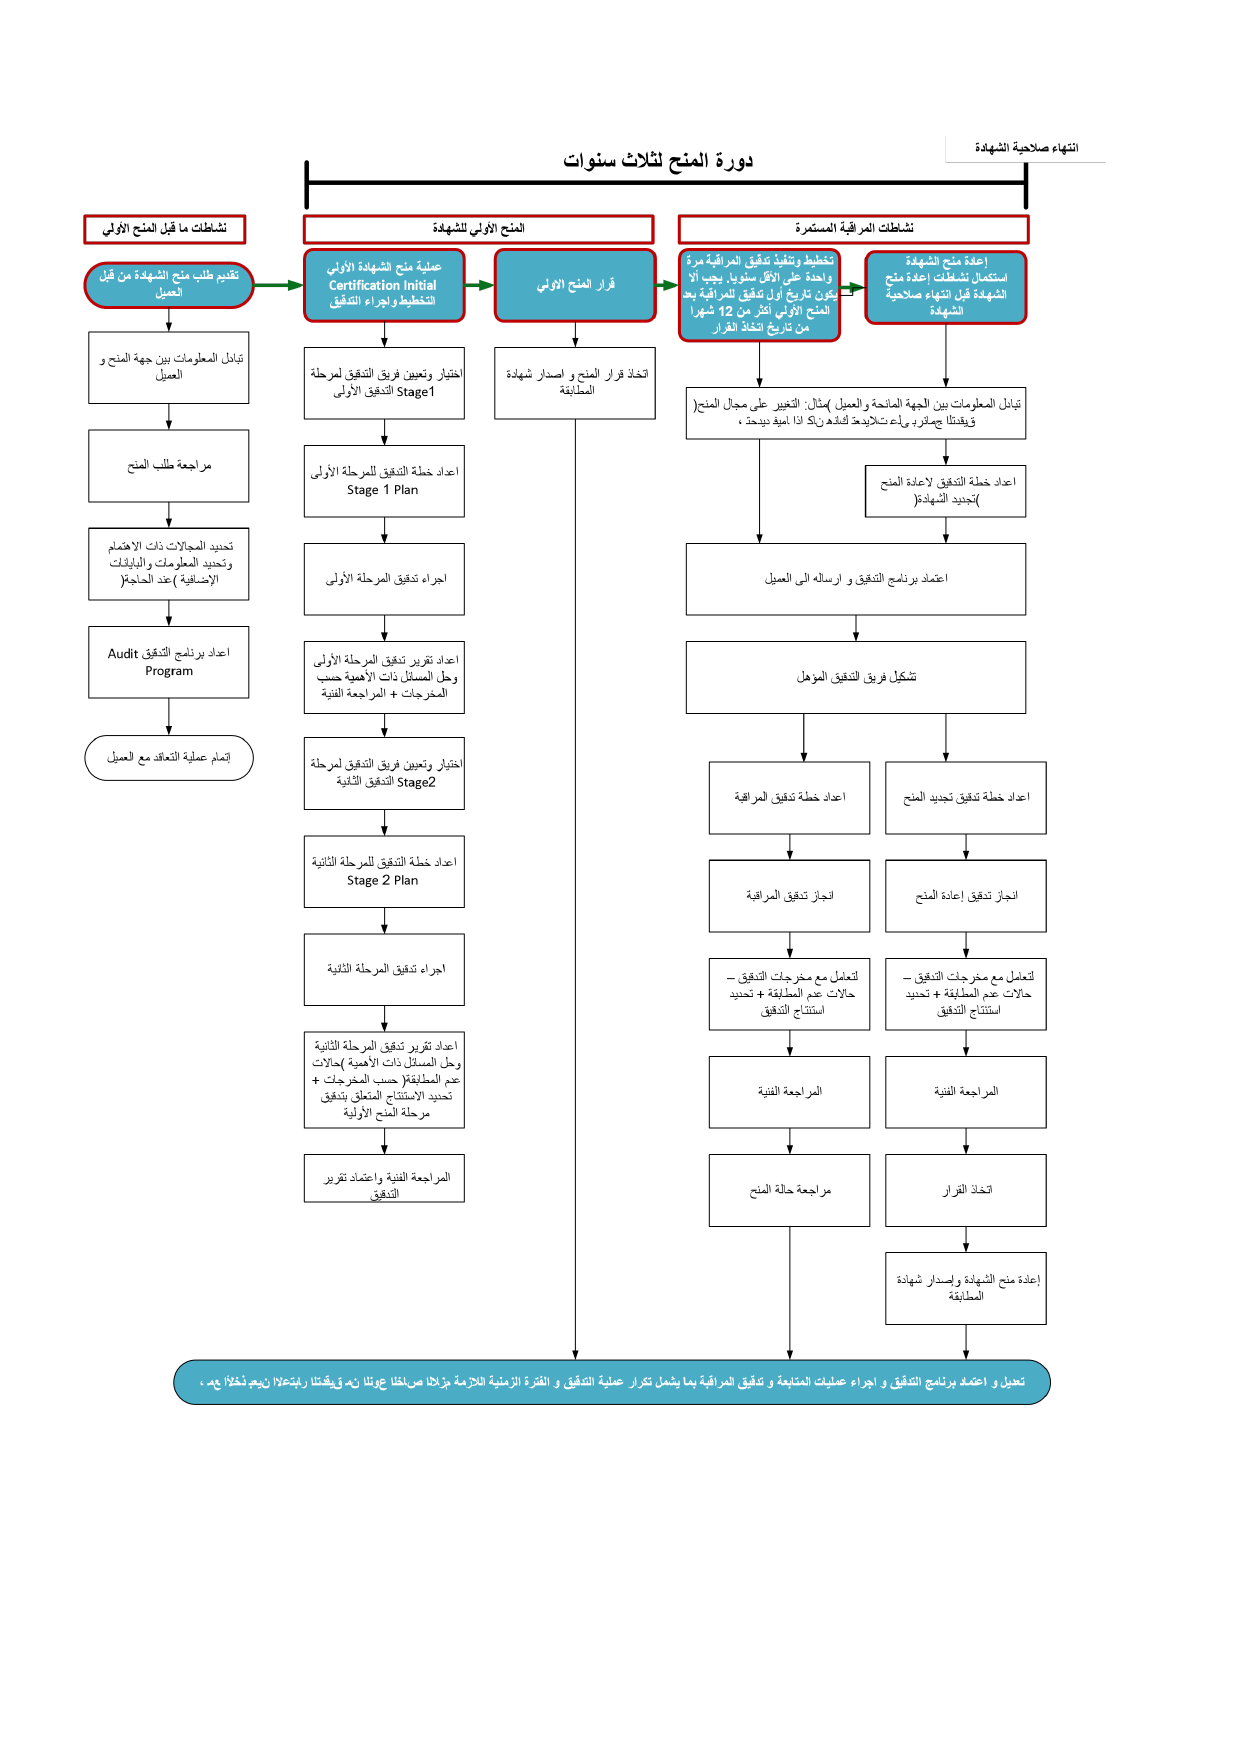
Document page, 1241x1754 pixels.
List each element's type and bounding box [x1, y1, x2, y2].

picture [82, 136, 1106, 1405]
